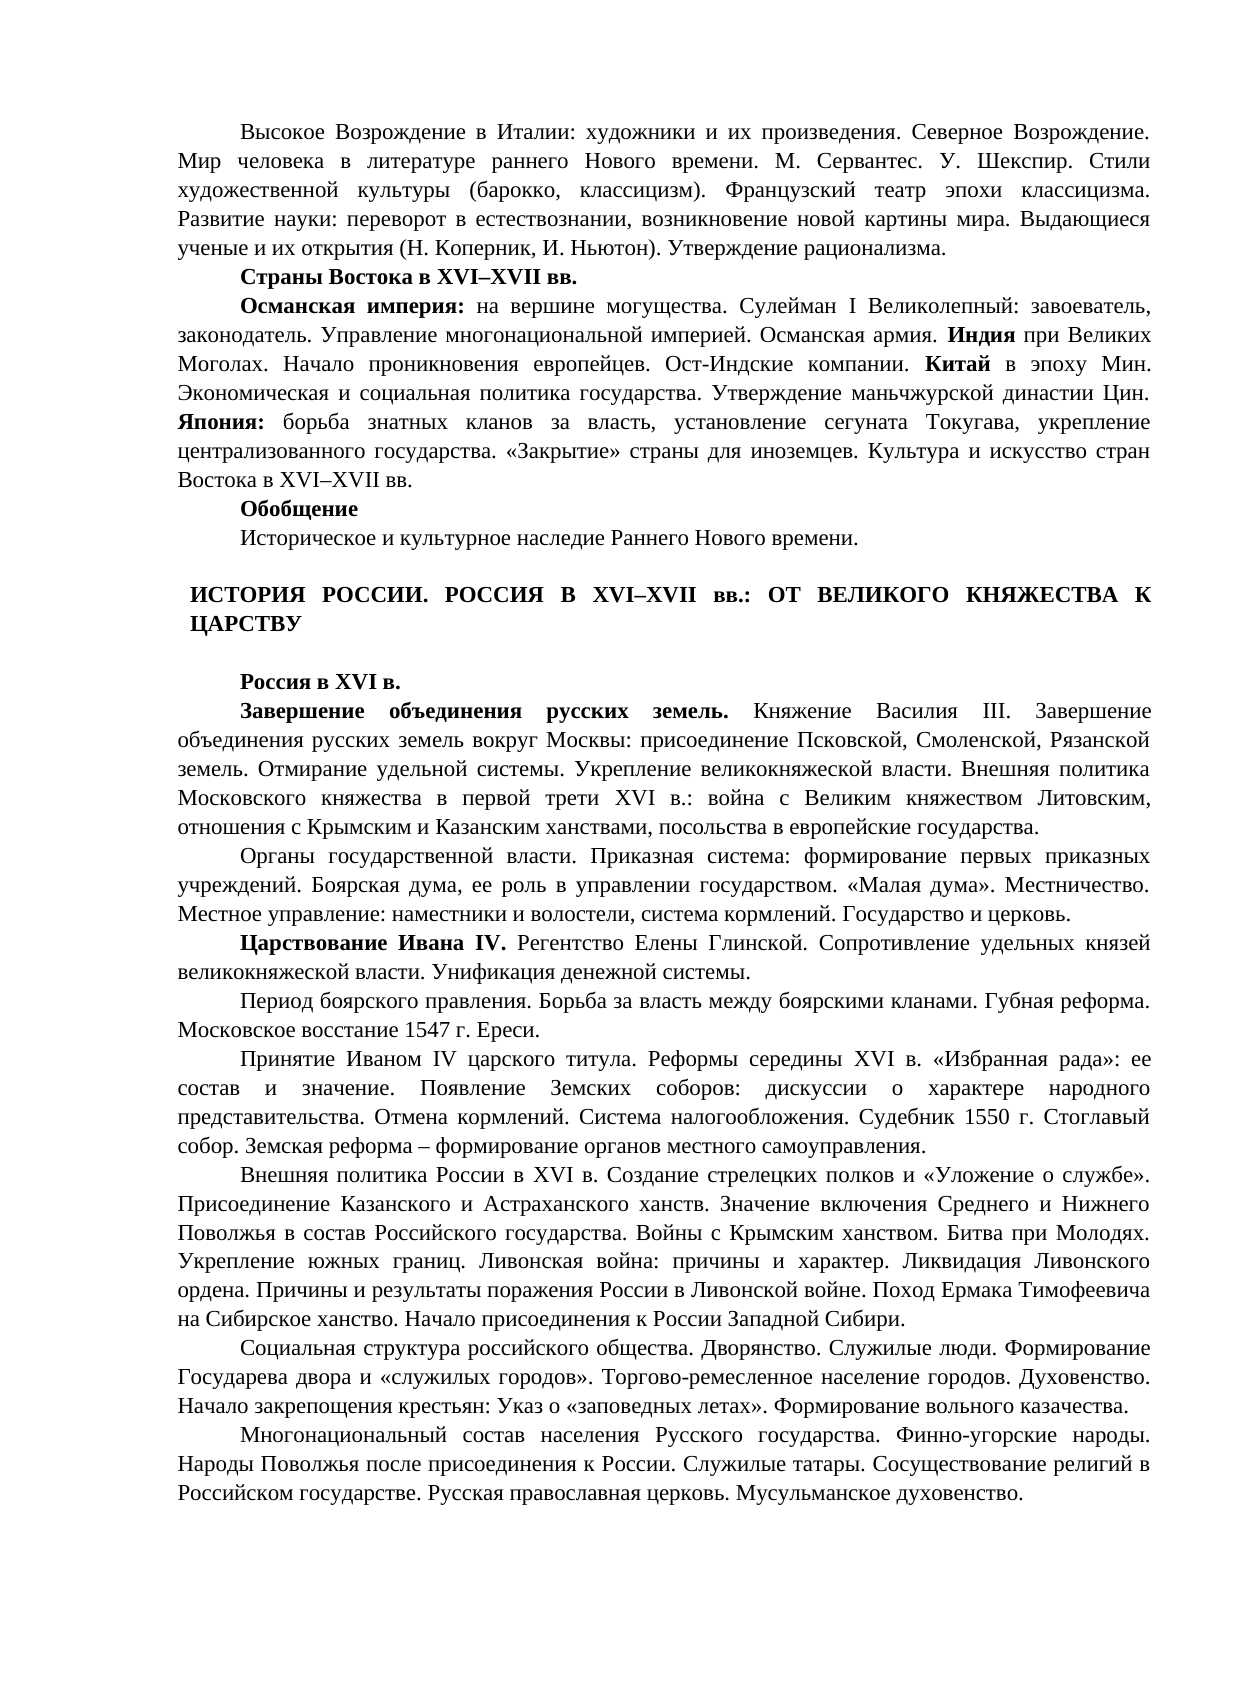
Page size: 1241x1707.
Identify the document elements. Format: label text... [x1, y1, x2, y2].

text Внешняя политика России в XVI в. Создание стрелецких полков и «Уложение о службе». Присоединение Казанского и Астраханского ханств. Значение включения Среднего и Нижнего Поволжья в состав Российского государства. Войны с Крымским ханством. Битва при Молодях. Укрепление южных границ. Ливонская война: причины и характер. Ликвидация Ливонского ордена. Причины и результаты поражения России в Ливонской войне. Поход Ермака Тимофеевича на Сибирское ханство. Начало присоединения к России Западной Сибири. [177, 1161, 1152, 1332]
text Социальная структура российского общества. Дворянство. Служилые люди. Формирование Государева двора и «служилых городов». Торгово-ремесленное население городов. Духовенство. Начало закрепощения крестьян: Указ о «заповедных летах». Формирование вольного казачества. [177, 1334, 1152, 1419]
text Россия в XVI в. [177, 668, 1152, 695]
text ИСТОРИЯ РОССИИ. РОССИЯ В XVI–XVII вв.: ОТ ВЕЛИКОГО КНЯЖЕСТВА К ЦАРСТВУ [190, 581, 1152, 637]
text Историческое и культурное наследие Раннего Нового времени. [177, 523, 1152, 550]
text Органы государственной власти. Приказная система: формирование первых приказных учреждений. Боярская дума, ее роль в управлении государством. «Малая дума». Местничество. Местное управление: наместники и волостели, система кормлений. Государство и церковь. [177, 842, 1152, 926]
text Завершение объединения русских земель. Княжение Василия III. Завершение объединения русских земель вокруг Москвы: присоединение Псковской, Смоленской, Рязанской земель. Отмирание удельной системы. Укрепление великокняжеской власти. Внешняя политика Московского княжества в первой трети XVI в.: война с Великим княжеством Литовским, отношения с Крымским и Казанским ханствами, посольства в европейские государства. [177, 697, 1152, 839]
text Многонациональный состав населения Русского государства. Финно-угорские народы. Народы Поволжья после присоединения к России. Служилые татары. Сосуществование религий в Российском государстве. Русская православная церковь. Мусульманское духовенство. [177, 1421, 1152, 1506]
text Принятие Иваном IV царского титула. Реформы середины XVI в. «Избранная рада»: ее состав и значение. Появление Земских соборов: дискуссии о характере народного представительства. Отмена кормлений. Система налогообложения. Судебник 1550 г. Стоглавый собор. Земская реформа – формирование органов местного самоуправления. [177, 1045, 1152, 1158]
text Высокое Возрождение в Италии: художники и их произведения. Северное Возрождение. Мир человека в литературе раннего Нового времени. М. Сервантес. У. Шекспир. Стили художественной культуры (барокко, классицизм). Французский театр эпохи классицизма. Развитие науки: переворот в естествознании, возникновение новой картины мира. Выдающиеся ученые и их открытия (Н. Коперник, И. Ньютон). Утверждение рационализма. [177, 118, 1152, 260]
text Период боярского правления. Борьба за власть между боярскими кланами. Губная реформа. Московское восстание 1547 г. Ереси. [177, 987, 1152, 1042]
text Османская империя: на вершине могущества. Сулейман I Великолепный: завоеватель, законодатель. Управление многонациональной империей. Османская армия. Индия при Великих Моголах. Начало проникновения европейцев. Ост-Индские компании. Китай в эпоху Мин. Экономическая и социальная политика государства. Утверждение маньчжурской династии Цин. Япония: борьба знатных кланов за власть, установление сегуната Токугава, укрепление централизованного государства. «Закрытие» страны для иноземцев. Культура и искусство стран Востока в XVI–XVII вв. [177, 292, 1152, 492]
text Страны Востока в XVI–XVII вв. [177, 263, 1152, 289]
text Царствование Ивана IV. Регентство Елены Глинской. Сопротивление удельных князей великокняжеской власти. Унификация денежной системы. [177, 929, 1152, 984]
text Обобщение [177, 494, 1152, 521]
